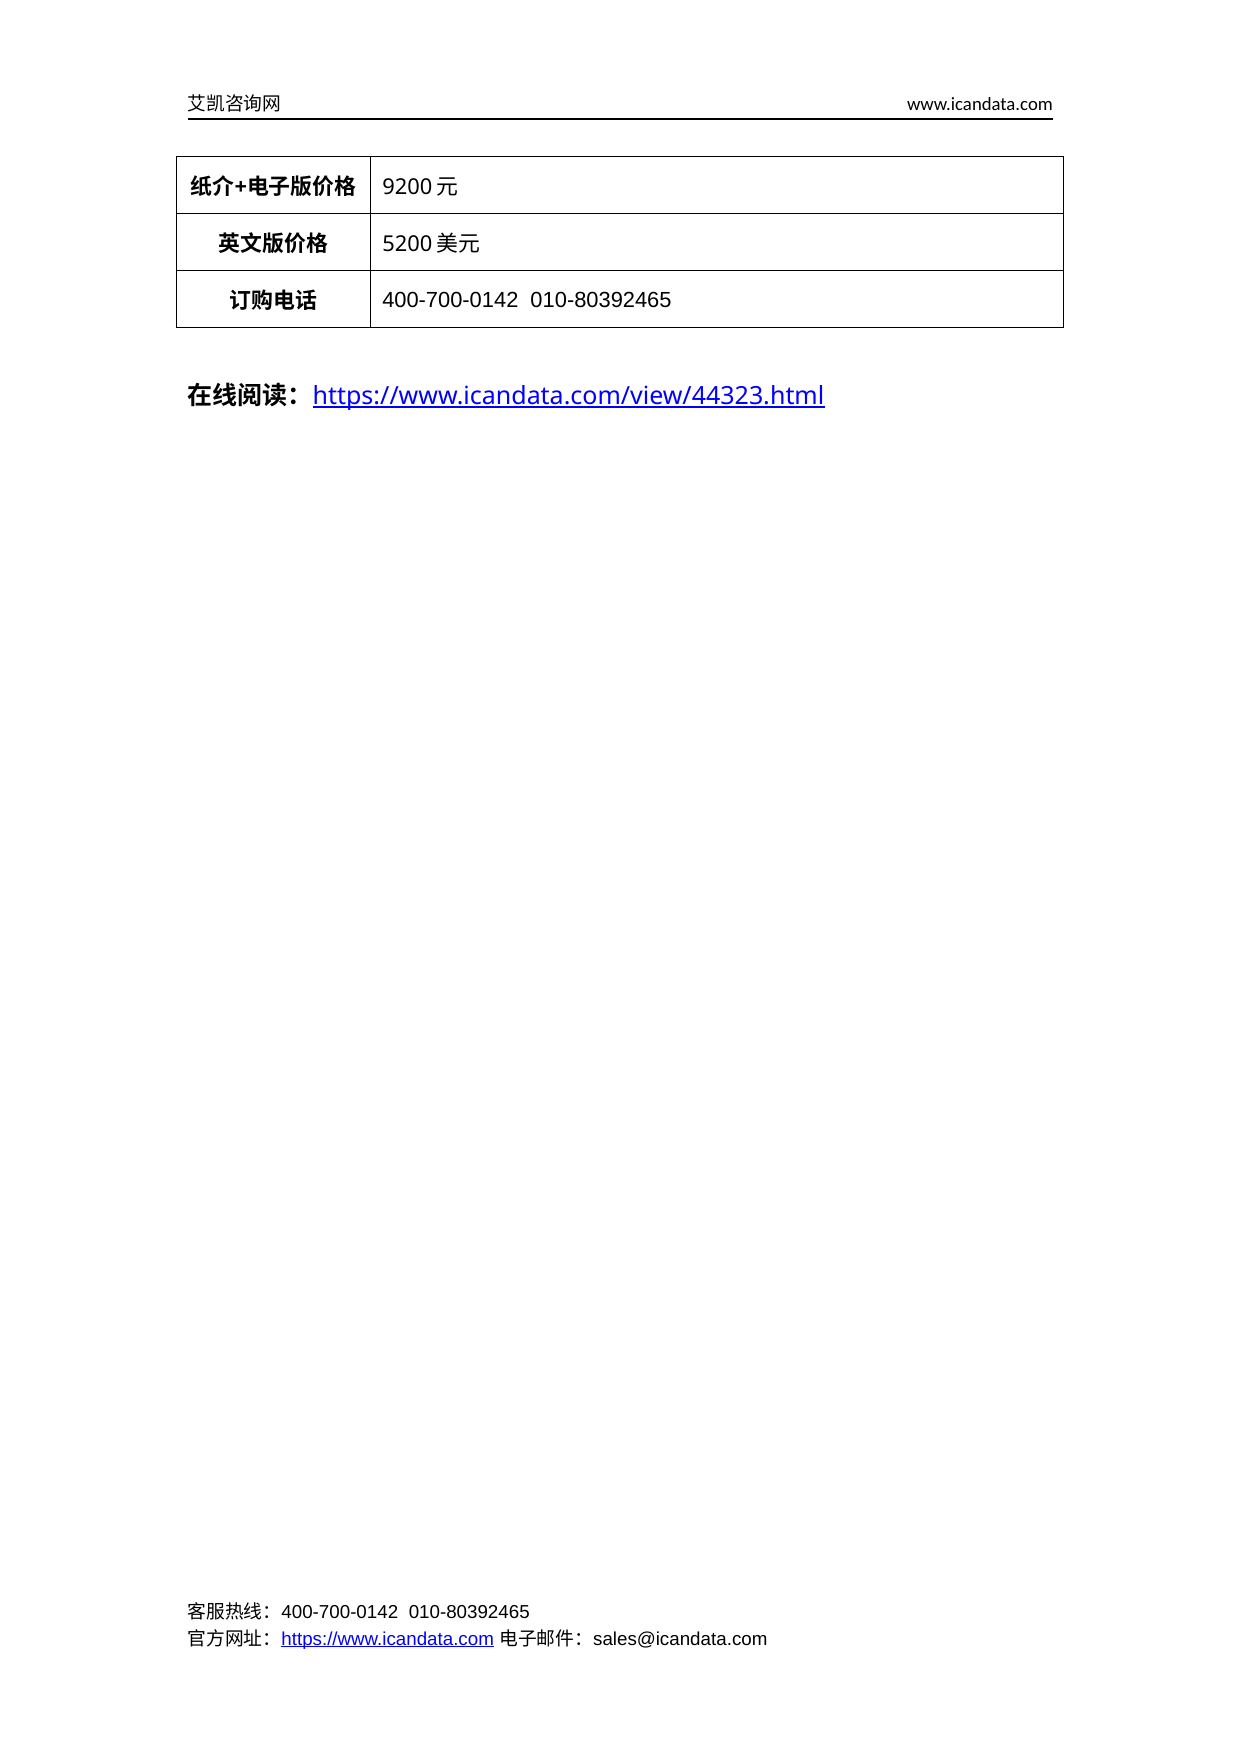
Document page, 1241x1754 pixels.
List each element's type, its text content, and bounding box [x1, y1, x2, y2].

table_cell 英文版价格 [177, 214, 370, 270]
table_cell 9200元 [371, 157, 1063, 213]
table_cell 纸介+电子版价格 [177, 157, 370, 213]
table_cell 400-700-0142 010-80392465 [371, 271, 1063, 327]
table_cell 5200美元 [371, 214, 1063, 270]
text 在线阅读：https://www.icandata.com/view/44323.html [187, 361, 1053, 426]
table_cell 订购电话 [177, 271, 370, 327]
